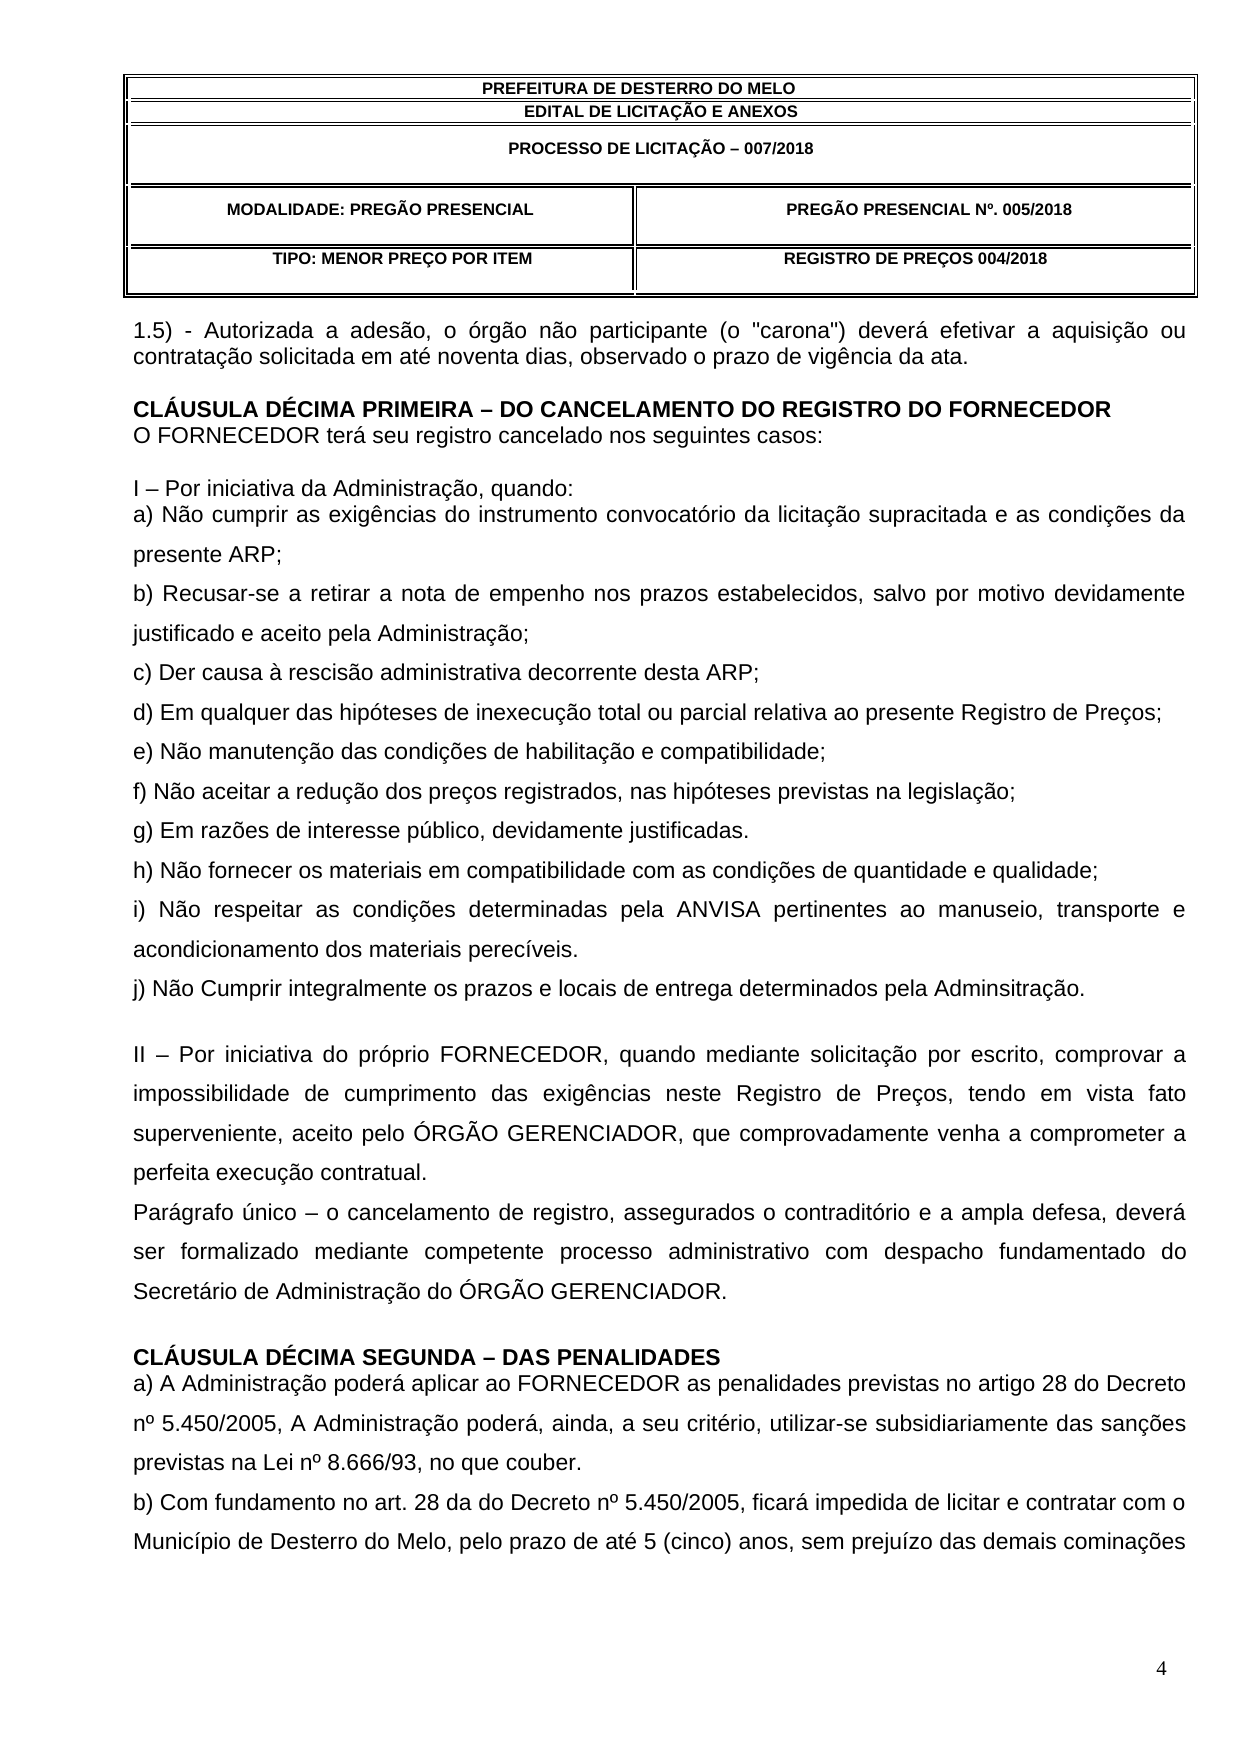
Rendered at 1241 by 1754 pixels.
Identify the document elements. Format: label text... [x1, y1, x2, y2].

text c) Der causa à rescisão administrativa decorrente desta ARP; [133, 659, 1187, 686]
text CLÁUSULA DÉCIMA PRIMEIRA – DO CANCELAMENTO DO REGISTRO DO FORNECEDOR [133, 396, 1187, 422]
text 1.5) - Autorizada a adesão, o órgão não participante (o "carona") deverá efetivar a aquisição ou contratação solicitada em até noventa dias, observado o prazo de vigência da ata. [133, 317, 1187, 369]
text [133, 1488, 1187, 1554]
text e) Não manutenção das condições de habilitação e compatibilidade; [133, 738, 1187, 764]
text j) Não Cumprir integralmente os prazos e locais de entrega determinados pela Adminsitração. [133, 975, 1187, 1001]
text II – Por iniciativa do próprio FORNECEDOR, quando mediante solicitação por escrito, comprovar a impossibilidade de cumprimento das exigências neste Registro de Preços, tendo em vista fato superveniente, aceito pelo ÓRGÃO GERENCIADOR, que comprovadamente venha a comprometer a perfeita execução contratual. [133, 1041, 1187, 1186]
text I – Por iniciativa da Administração, quando: [133, 475, 1187, 501]
text g) Em razões de interesse público, devidamente justificadas. [133, 817, 1187, 843]
text h) Não fornecer os materiais em compatibilidade com as condições de quantidade e qualidade; [133, 857, 1187, 883]
text d) Em qualquer das hipóteses de inexecução total ou parcial relativa ao presente Registro de Preços; [133, 699, 1187, 725]
text a) Não cumprir as exigências do instrumento convocatório da licitação supracitada e as condições da presente ARP; [133, 501, 1187, 567]
text CLÁUSULA DÉCIMA SEGUNDA – DAS PENALIDADES [133, 1344, 1187, 1370]
text O FORNECEDOR terá seu registro cancelado nos seguintes casos: [133, 422, 1187, 449]
text b) Recusar-se a retirar a nota de empenho nos prazos estabelecidos, salvo por motivo devidamente justificado e aceito pela Administração; [133, 580, 1187, 646]
text a) A Administração poderá aplicar ao FORNECEDOR as penalidades previstas no artigo 28 do Decreto nº 5.450/2005, A Administração poderá, ainda, a seu critério, utilizar-se subsidiariamente das sanções previstas na Lei nº 8.666/93, no que couber. [133, 1370, 1187, 1475]
text i) Não respeitar as condições determinadas pela ANVISA pertinentes ao manuseio, transporte e acondicionamento dos materiais perecíveis. [133, 896, 1187, 962]
text Parágrafo único – o cancelamento de registro, assegurados o contraditório e a ampla defesa, deverá ser formalizado mediante competente processo administrativo com despacho fundamentado do Secretário de Administração do ÓRGÃO GERENCIADOR. [133, 1199, 1187, 1304]
text f) Não aceitar a redução dos preços registrados, nas hipóteses previstas na legislação; [133, 778, 1187, 804]
